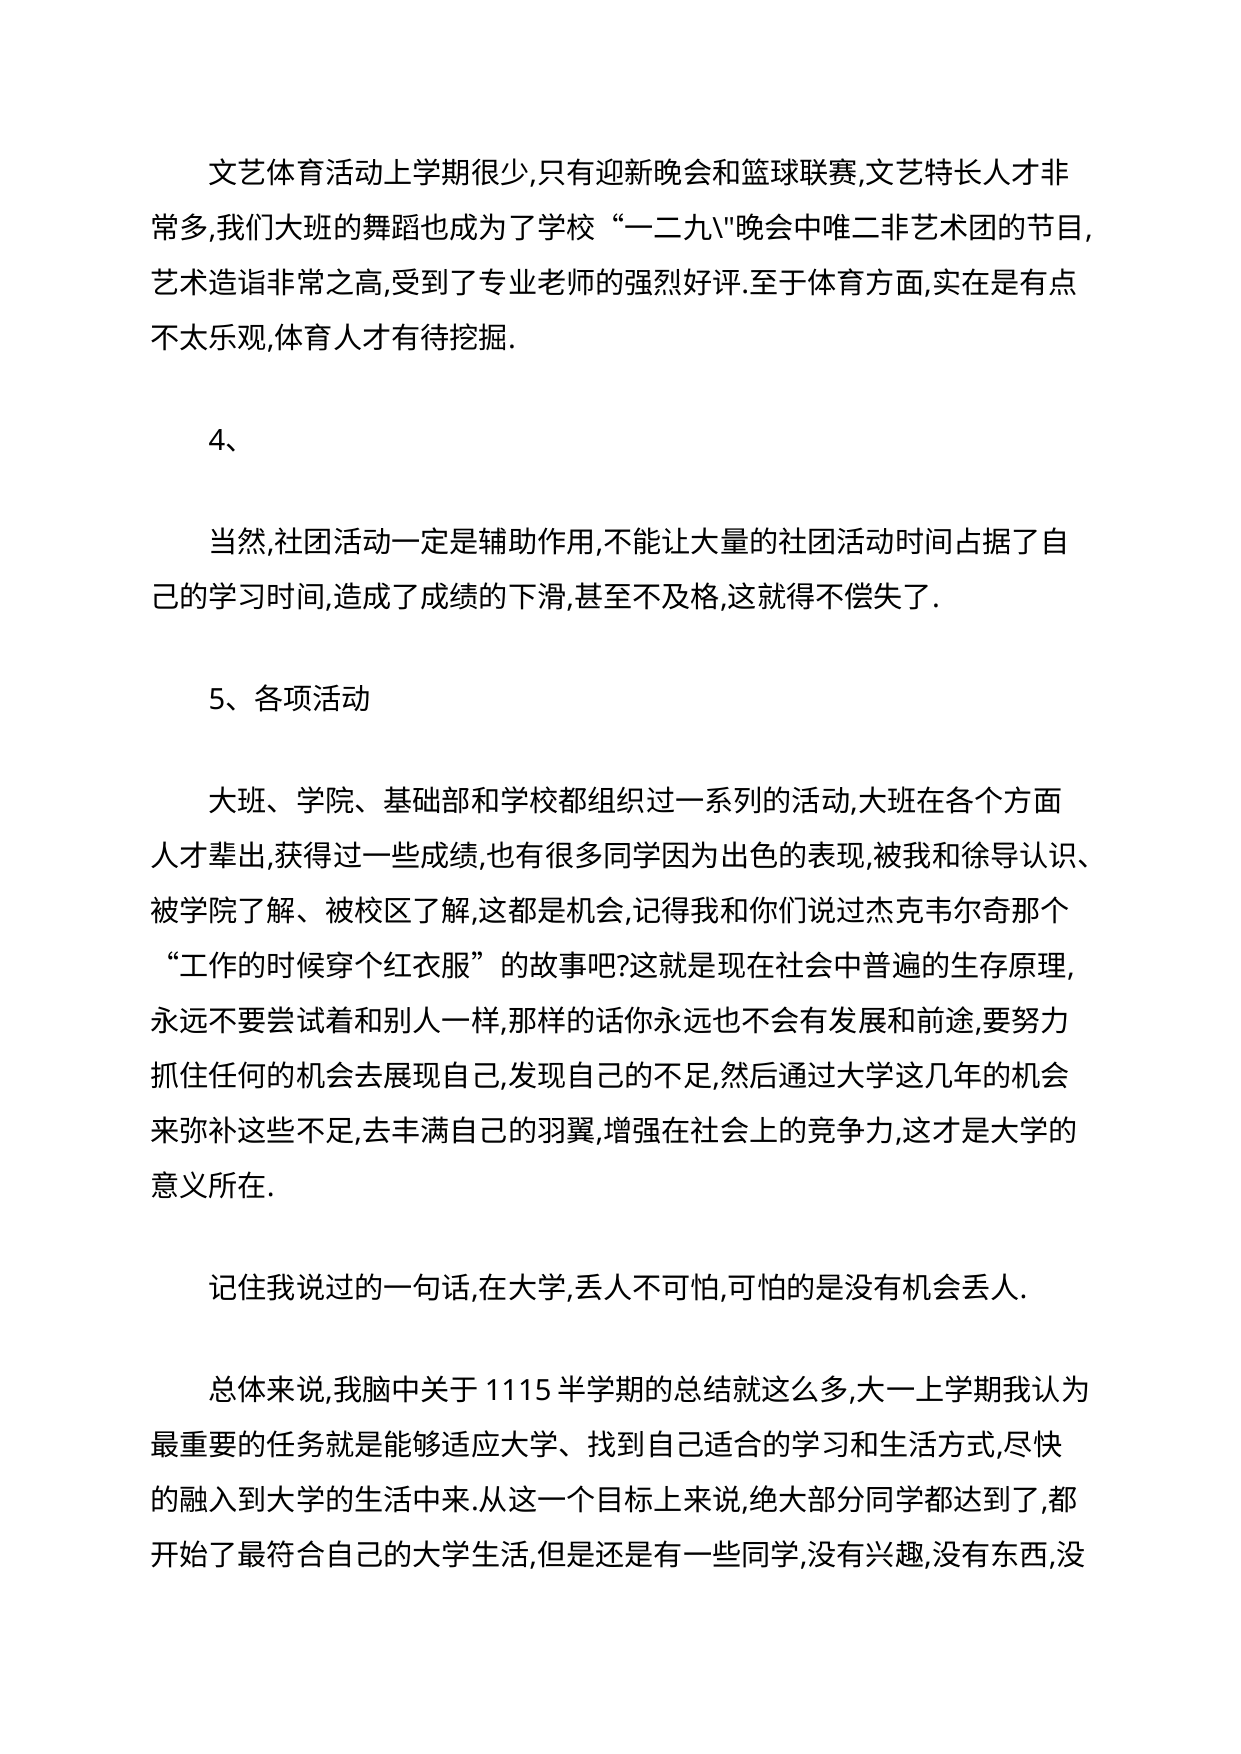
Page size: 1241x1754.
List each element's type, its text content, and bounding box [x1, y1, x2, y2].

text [150, 1367, 1090, 1574]
text 4、 [150, 417, 1090, 459]
text 当然,社团活动一定是辅助作用,不能让大量的社团活动时间占据了自己的学习时间,造成了成绩的下滑,甚至不及格,这就得不偿失了. [150, 519, 1090, 616]
text 记住我说过的一句话,在大学,丢人不可怕,可怕的是没有机会丢人. [150, 1265, 1090, 1307]
text 文艺体育活动上学期很少,只有迎新晚会和篮球联赛,文艺特长人才非常多,我们大班的舞蹈也成为了学校“一二九\"晚会中唯二非艺术团的节目,艺术造诣非常之高,受到了专业老师的强烈好评.至于体育方面,实在是有点不太乐观,体育人才有待挖掘. [150, 150, 1090, 357]
text 大班、学院、基础部和学校都组织过一系列的活动,大班在各个方面人才辈出,获得过一些成绩,也有很多同学因为出色的表现,被我和徐导认识、被学院了解、被校区了解,这都是机会,记得我和你们说过杰克韦尔奇那个“工作的时候穿个红衣服”的故事吧?这就是现在社会中普遍的生存原理,永远不要尝试着和别人一样,那样的话你永远也不会有发展和前途,要努力抓住任何的机会去展现自己,发现自己的不足,然后通过大学这几年的机会来弥补这些不足,去丰满自己的羽翼,增强在社会上的竞争力,这才是大学的意义所在. [150, 778, 1090, 1205]
text 5、各项活动 [150, 676, 1090, 718]
